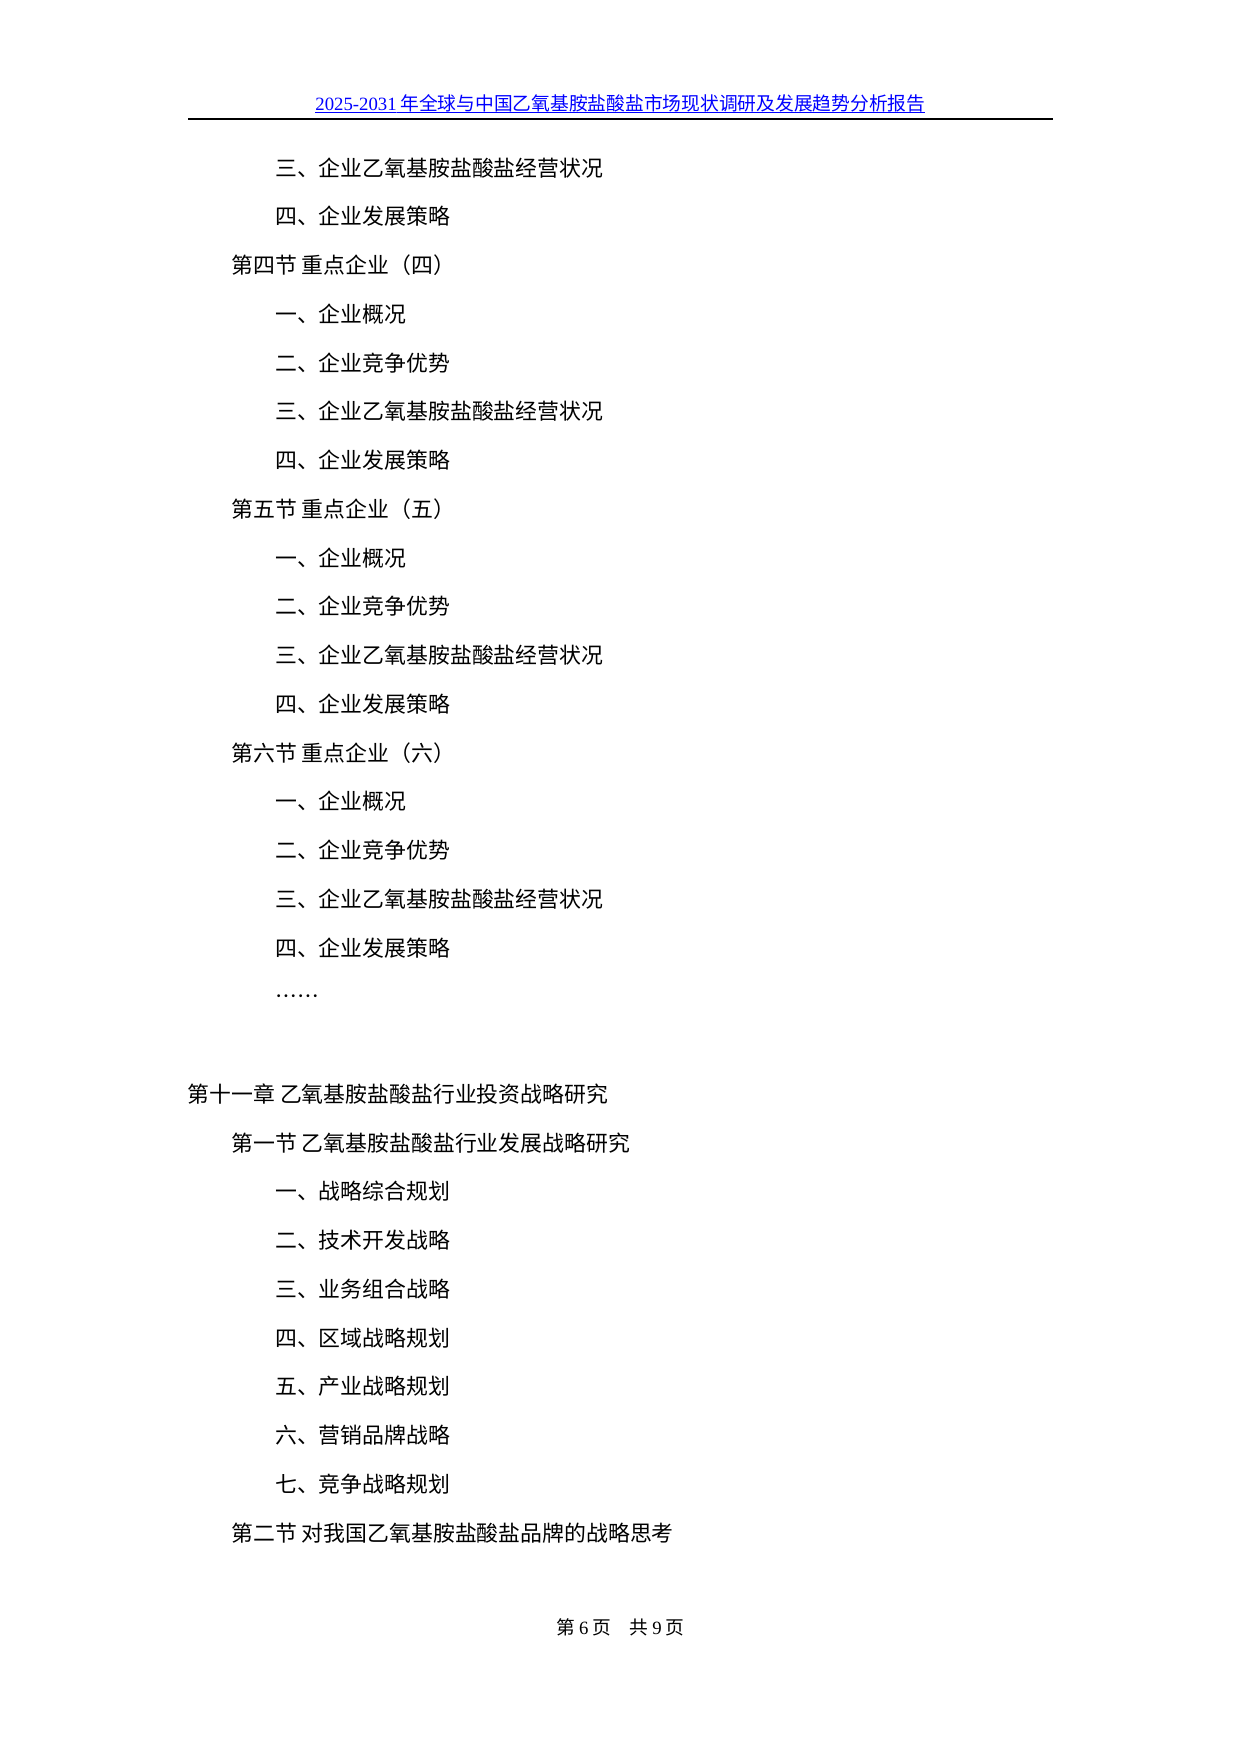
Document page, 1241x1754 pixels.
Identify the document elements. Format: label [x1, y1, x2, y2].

text [187, 150, 1053, 1548]
